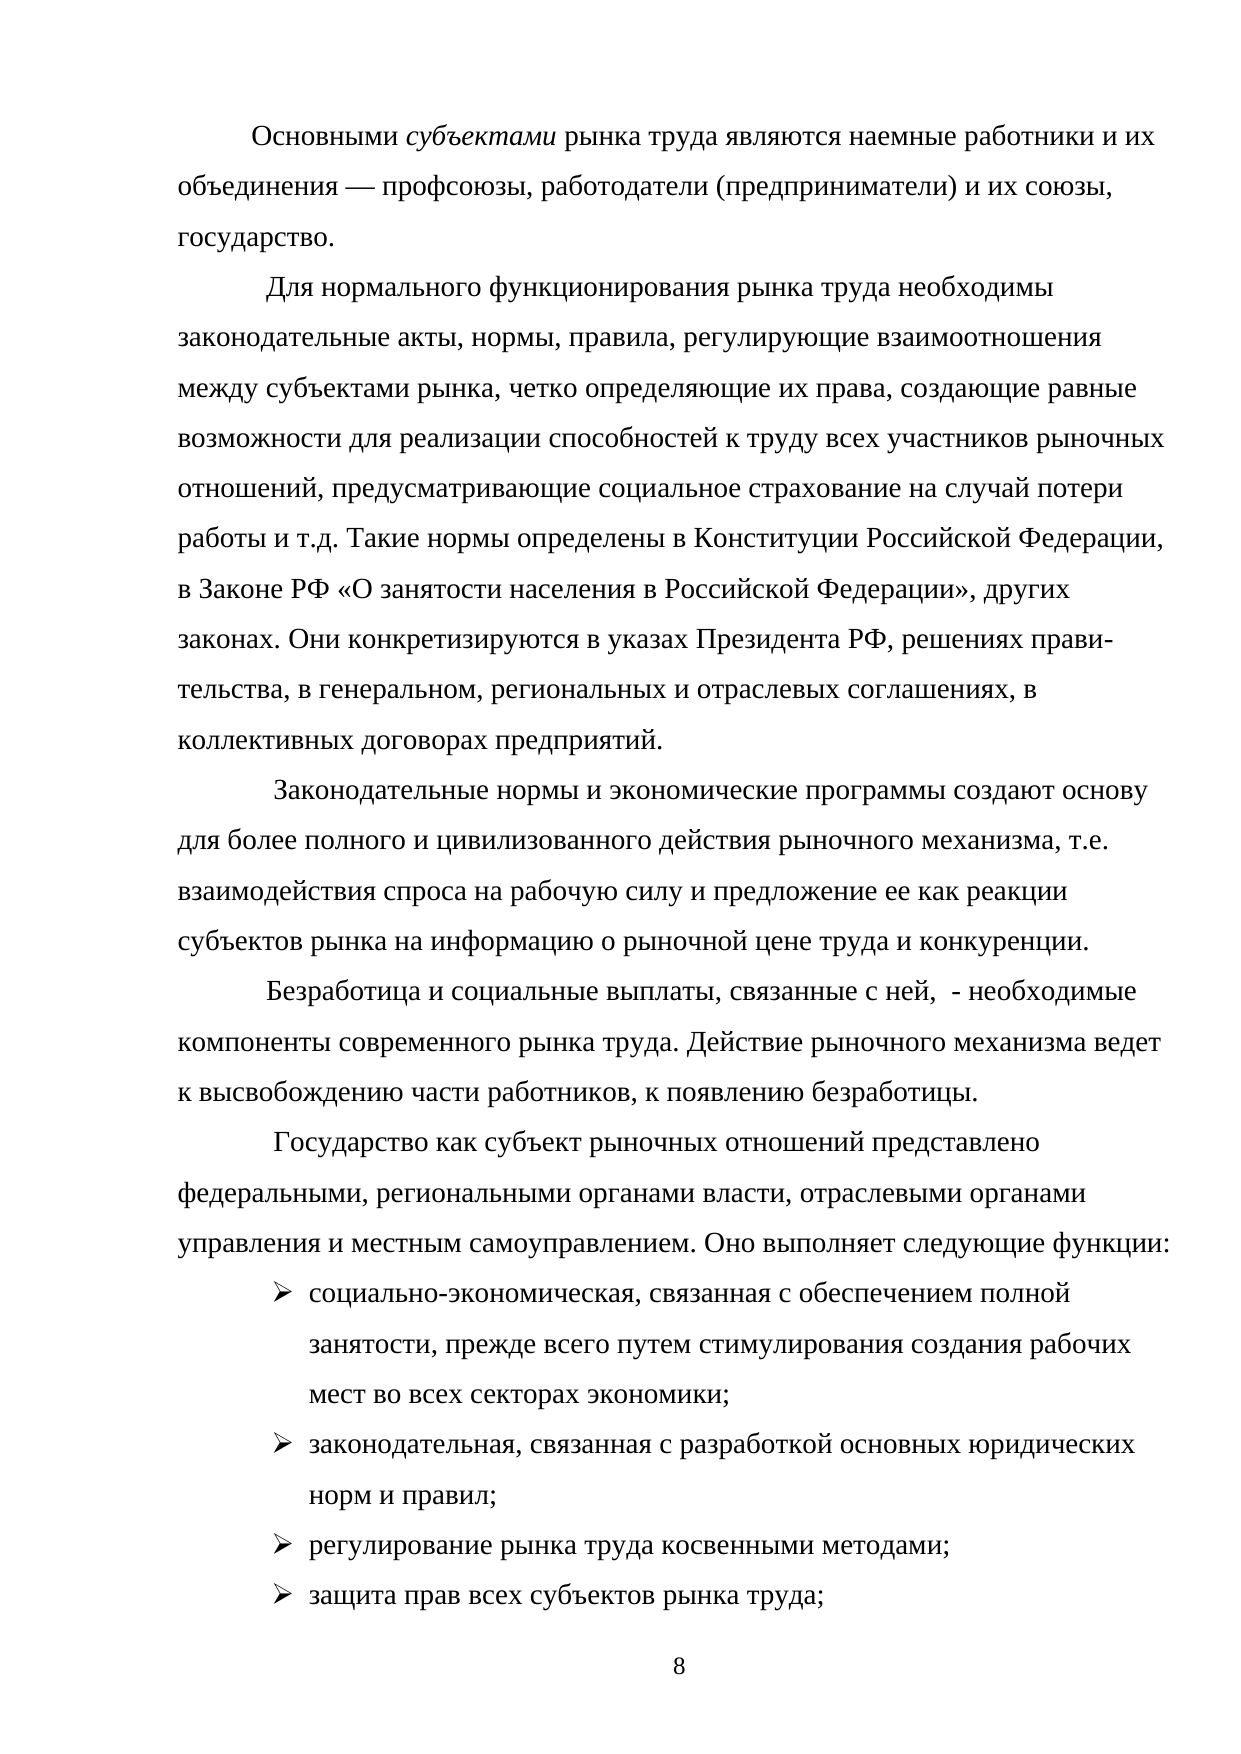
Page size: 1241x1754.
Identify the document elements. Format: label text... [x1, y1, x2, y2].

text Основными субъектами рынка труда являются наемные работники и их объединения — профсоюзы, работодатели (предприниматели) и их союзы, государство. [177, 118, 1181, 252]
list регулирование рынка труда косвенными методами; [271, 1527, 1181, 1561]
text Государство как субъект рыночных отношений представлено федеральными, региональными органами власти, отраслевыми органами управления и местным самоуправлением. Оно выполняет следующие функции: [177, 1124, 1181, 1258]
text Безработица и социальные выплаты, связанные с ней, - необходимые компоненты современного рынка труда. Действие рыночного механизма ведет к высвобождению части работников, к появлению безработицы. [177, 973, 1181, 1108]
text Для нормального функционирования рынка труда необходимы законодательные акты, нормы, правила, регулирующие взаимоотношения между субъектами рынка, четко определяющие их права, создающие равные возможности для реализации способностей к труду всех участников рыночных отношений, предусматривающие социальное страхование на случай потери работы и т.д. Такие нормы определены в Конституции Российской Федерации, в Законе РФ «О занятости населения в Российской Федерации», других законах. Они конкретизируются в указах Президента РФ, решениях правительства, в генеральном, региональных и отраслевых соглашениях, в коллективных договорах предприятий. [177, 269, 1181, 755]
text Законодательные нормы и экономические программы создают основу для более полного и цивилизованного действия рыночного механизма, т.е. взаимодействия спроса на рабочую силу и предложение ее как реакции субъектов рынка на информацию о рыночной цене труда и конкуренции. [177, 772, 1181, 957]
list законодательная, связанная с разработкой основных юридических норм и правил; [271, 1426, 1181, 1510]
list защита прав всех субъектов рынка труда; [271, 1577, 1181, 1611]
list социально-экономическая, связанная с обеспечением полной занятости, прежде всего путем стимулирования создания рабочих мест во всех секторах экономики; [271, 1275, 1181, 1409]
